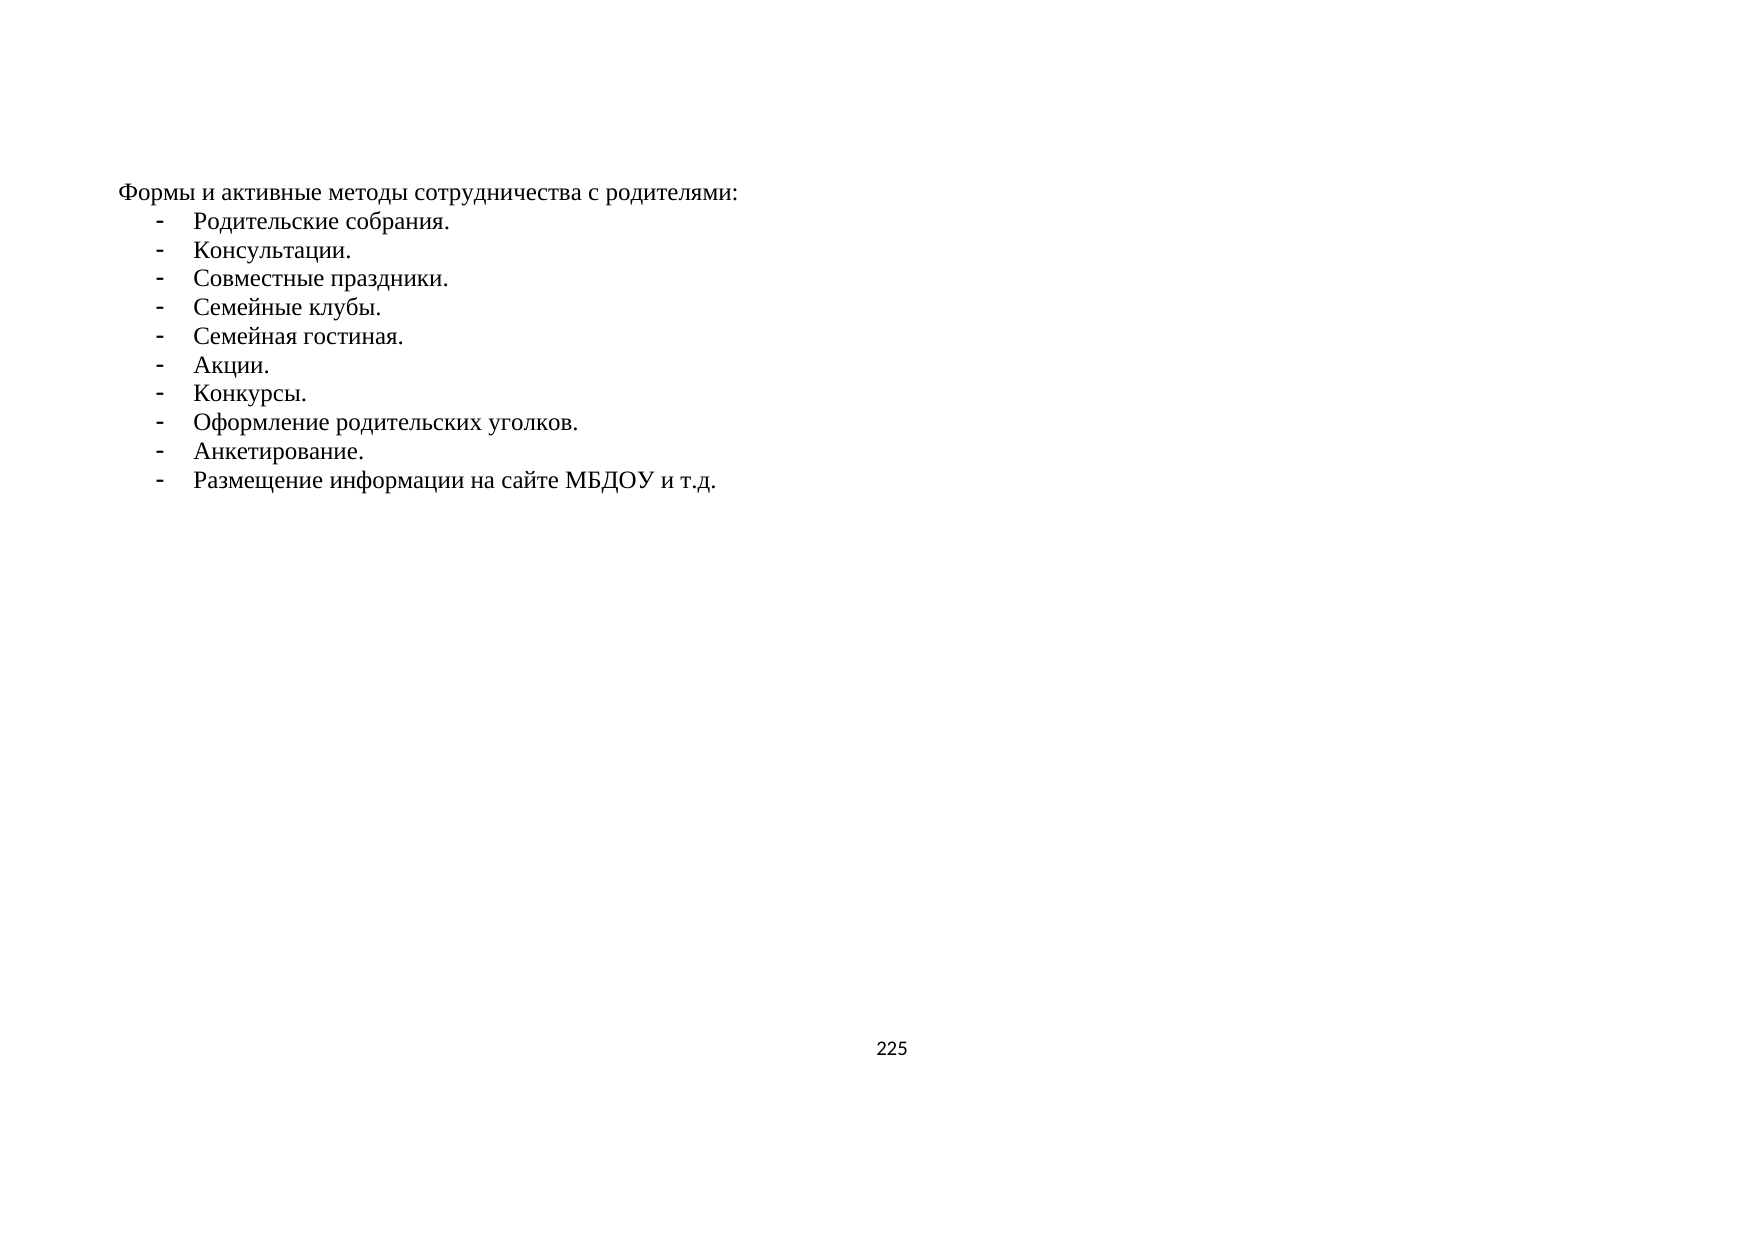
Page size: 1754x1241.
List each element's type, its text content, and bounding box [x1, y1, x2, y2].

list Семейные клубы. [156, 292, 1665, 321]
list Размещение информации на сайте МБДОУ и т.д. [156, 465, 1665, 493]
list Консультации. [156, 235, 1665, 263]
list Акции. [156, 350, 1665, 378]
text Формы и активные методы сотрудничества с родителями: [118, 177, 1665, 206]
list Конкурсы. [156, 378, 1665, 407]
list Оформление родительских уголков. [156, 407, 1665, 436]
list Родительские собрания. [156, 206, 1665, 235]
list Семейная гостиная. [156, 321, 1665, 350]
list Совместные праздники. [156, 263, 1665, 292]
list Анкетирование. [156, 436, 1665, 465]
